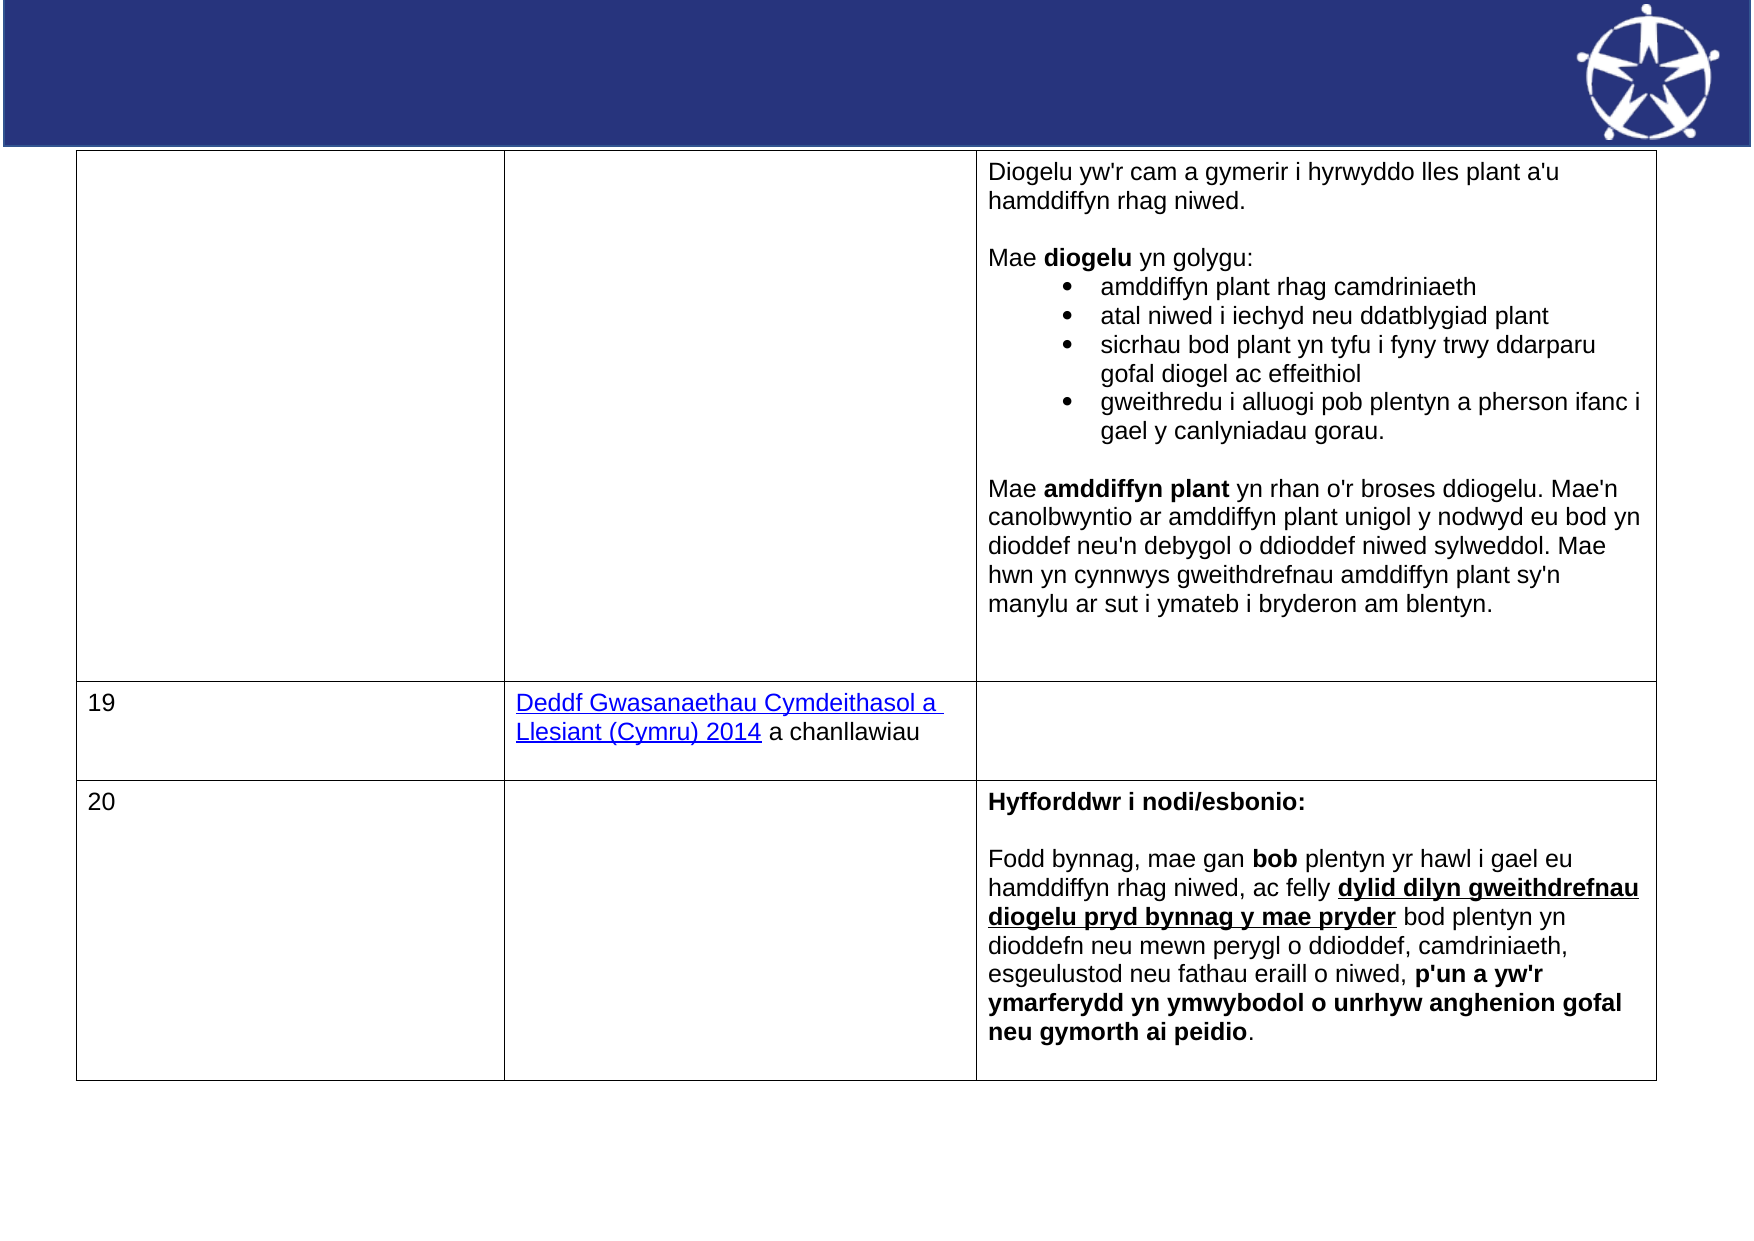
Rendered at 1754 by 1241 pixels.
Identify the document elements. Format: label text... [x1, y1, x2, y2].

table_cell Deddf Gwasanaethau Cymdeithasol a Llesiant (Cymru) 2014 a chanllawiau [505, 682, 976, 780]
table_cell [977, 682, 1656, 780]
picture [1572, 4, 1720, 140]
table_cell 20 [77, 781, 504, 1080]
table_cell [505, 781, 976, 1080]
table_cell 18 [77, 151, 504, 681]
table_cell [505, 151, 976, 681]
table_cell 19 [77, 682, 504, 780]
